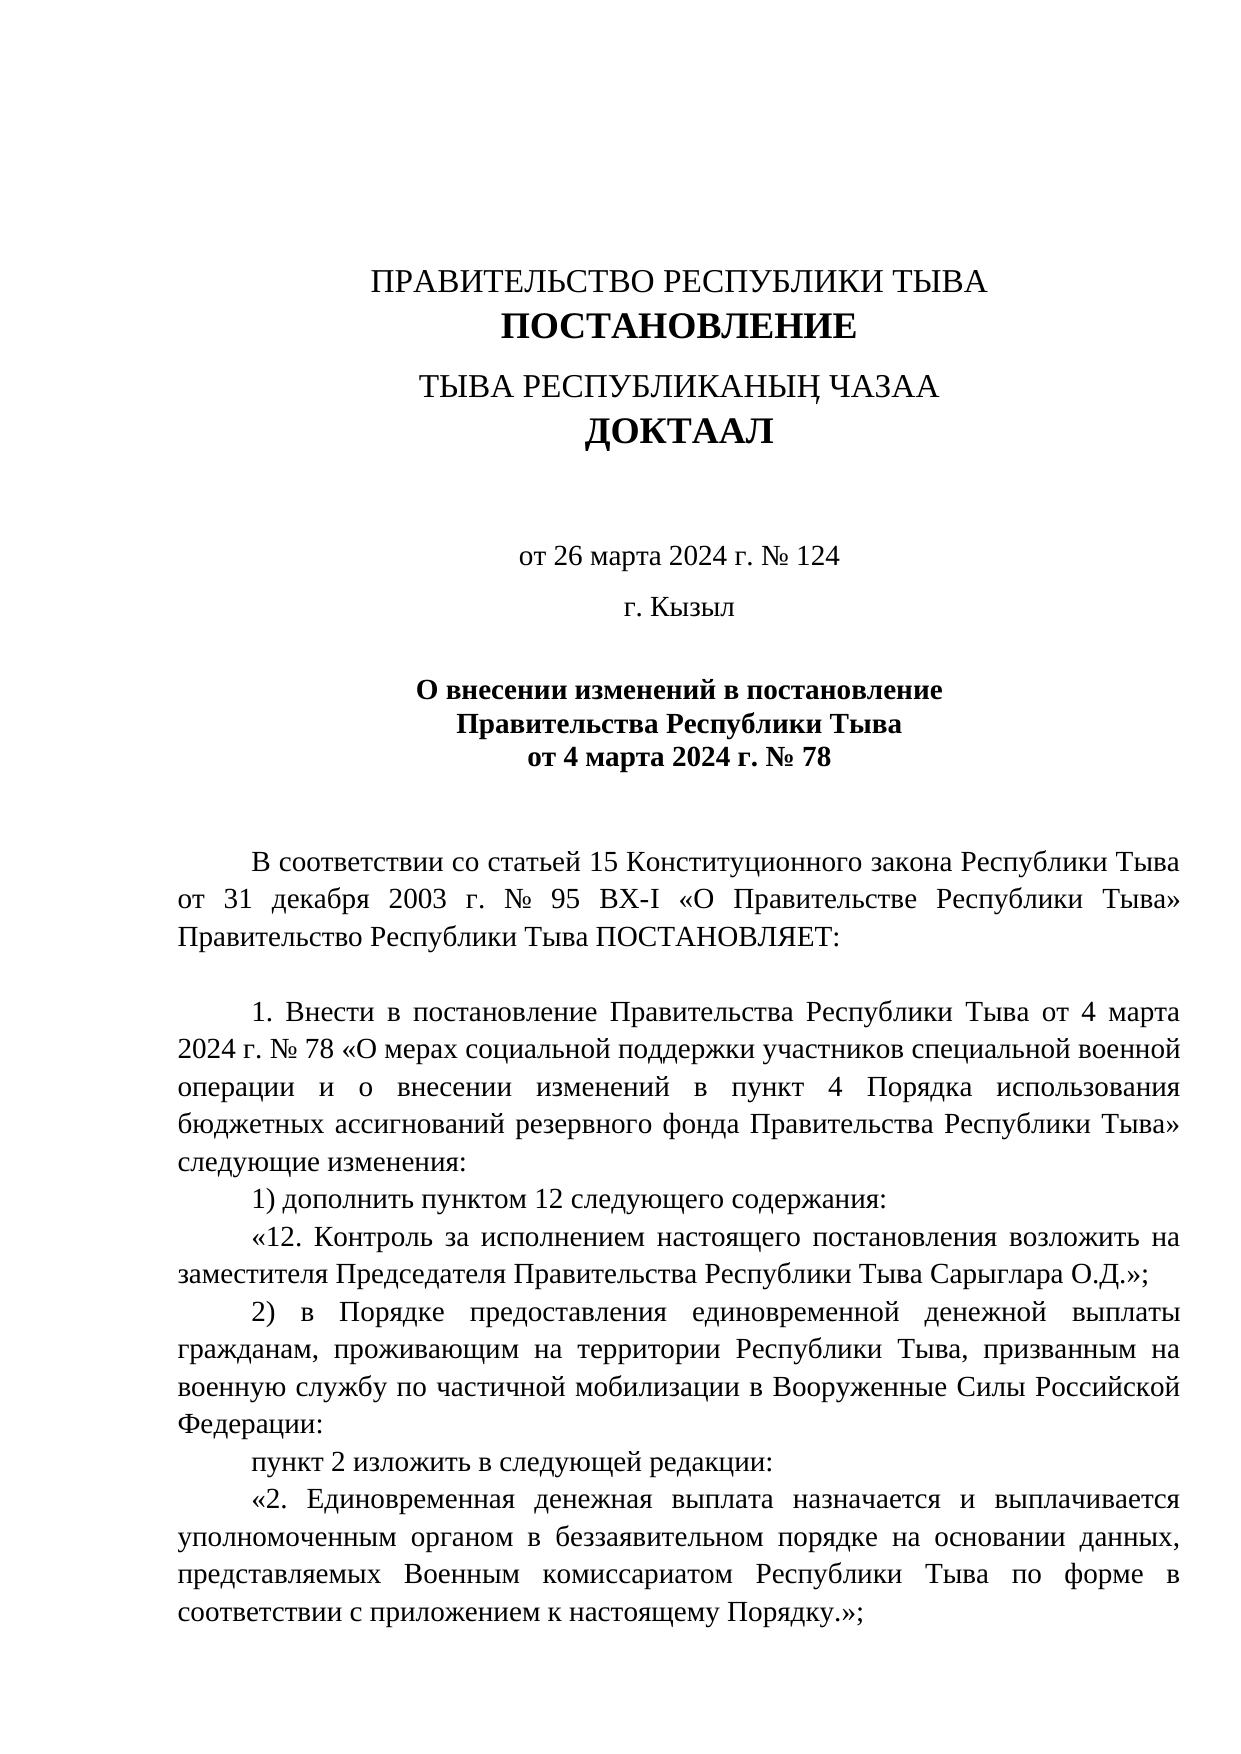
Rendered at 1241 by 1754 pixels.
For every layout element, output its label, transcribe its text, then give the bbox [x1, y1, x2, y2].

text 1. Внести в постановление Правительства Республики Тыва от 4 марта 2024 г. № 78 «О мерах социальной поддержки участников специальной военной операции и о внесении изменений в пункт 4 Порядка использования бюджетных ассигнований резервного фонда Правительства Республики Тыва» следующие изменения: [177, 990, 1181, 1178]
text пункт 2 изложить в следующей редакции: [177, 1440, 1181, 1478]
text «12. Контроль за исполнением настоящего постановления возложить на заместителя Председателя Правительства Республики Тыва Сарыглара О.Д.»; [177, 1215, 1181, 1290]
text 1) дополнить пунктом 12 следующего содержания: [177, 1178, 1181, 1215]
text ТЫВА РЕСПУБЛИКАНЫӉ ЧАЗАА ДОКТААЛ [177, 366, 1181, 451]
text В соответствии со статьей 15 Конституционного закона Республики Тыва от 31 декабря 2003 г. № 95 ВХ-I «О Правительстве Республики Тыва» Правительство Республики Тыва ПОСТАНОВЛЯЕТ: [177, 840, 1181, 953]
text от 4 марта 2024 г. № 78 [177, 739, 1181, 773]
text г. Кызыл [177, 589, 1181, 622]
text от 26 марта 2024 г. № 124 [177, 538, 1181, 572]
text Правительства Республики Тыва [177, 706, 1181, 739]
text «2. Единовременная денежная выплата назначается и выплачивается уполномоченным органом в беззаявительном порядке на основании данных, представляемых Военным комиссариатом Республики Тыва по форме в соответствии с приложением к настоящему Порядку.»; [177, 1478, 1181, 1628]
text 2) в Порядке предоставления единовременной денежной выплаты гражданам, проживающим на территории Республики Тыва, призванным на военную службу по частичной мобилизации в Вооруженные Силы Российской Федерации: [177, 1290, 1181, 1440]
text ПРАВИТЕЛЬСТВО РЕСПУБЛИКИ ТЫВА ПОСТАНОВЛЕНИЕ [177, 261, 1181, 346]
text О внесении изменений в постановление [177, 672, 1181, 706]
